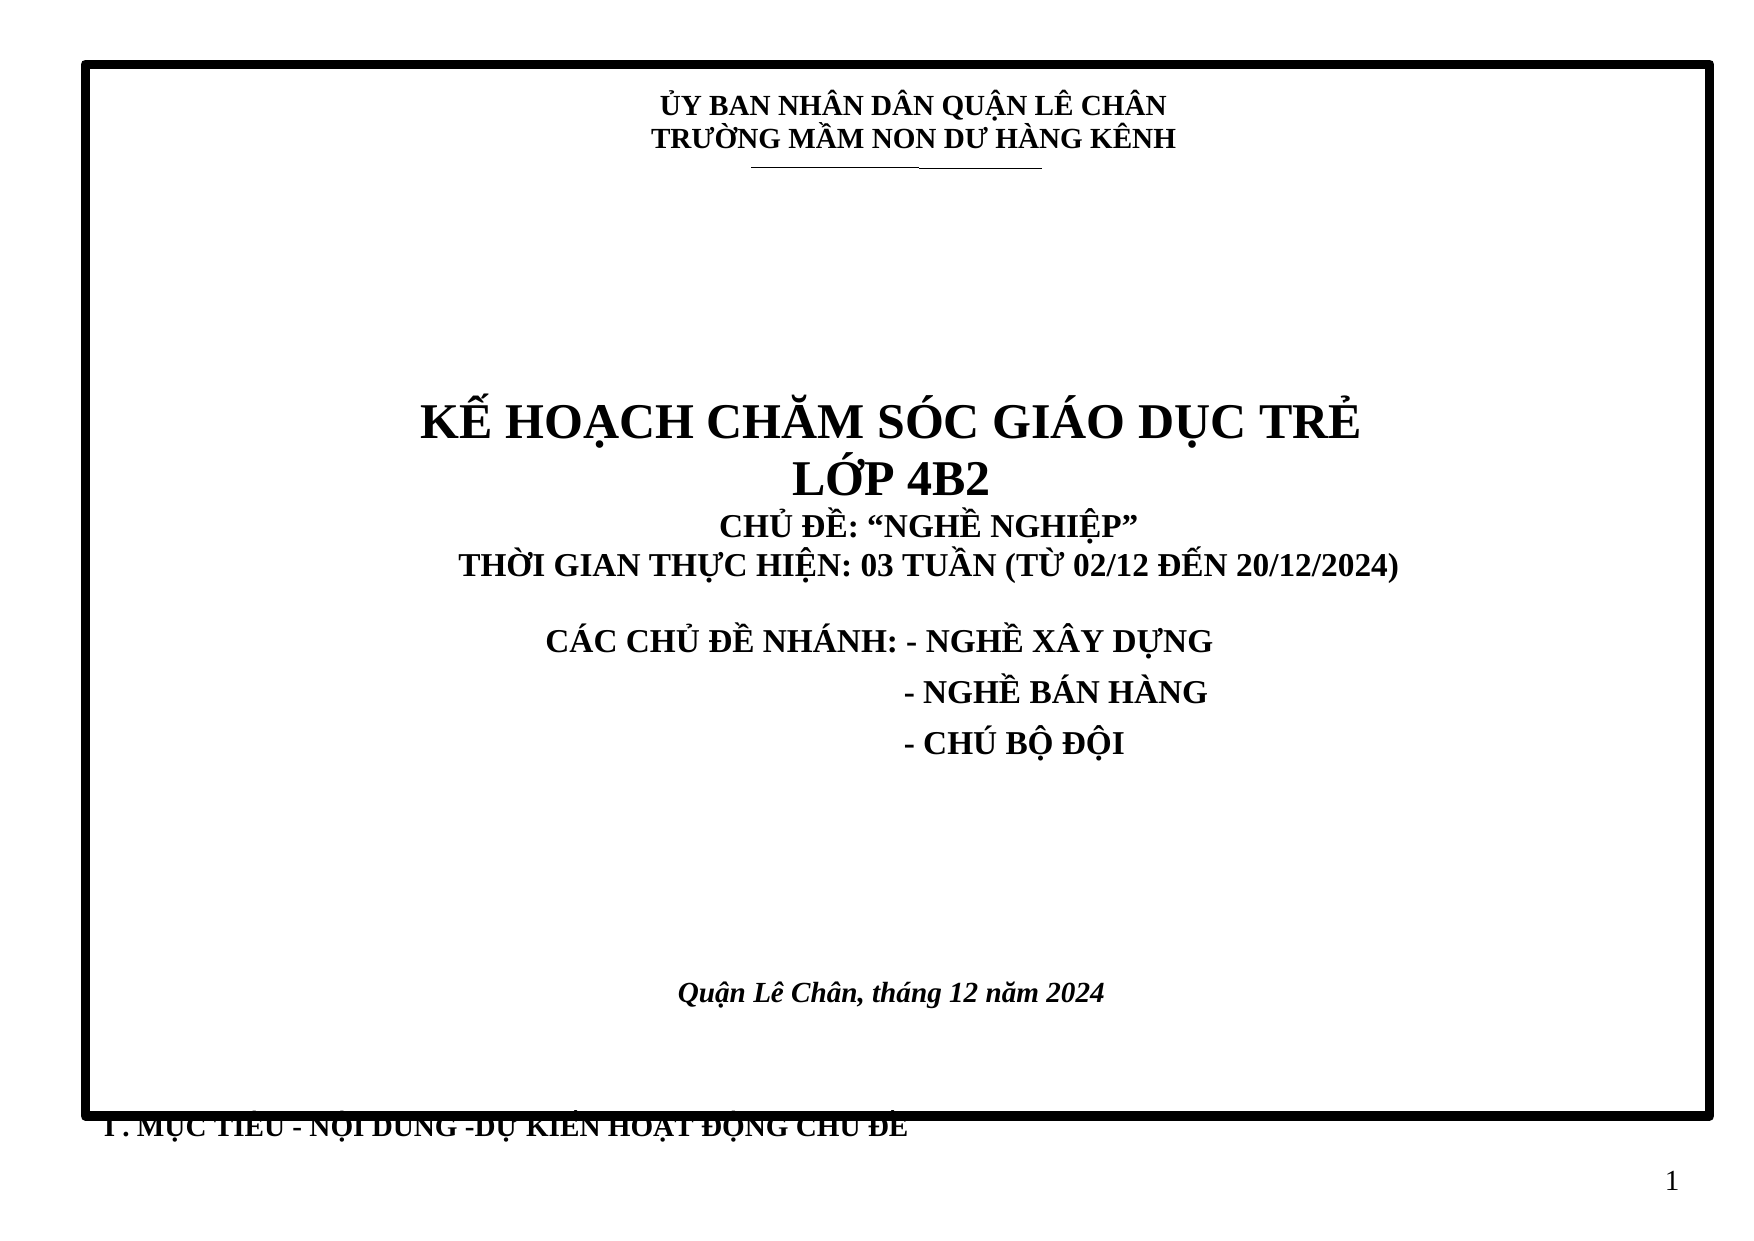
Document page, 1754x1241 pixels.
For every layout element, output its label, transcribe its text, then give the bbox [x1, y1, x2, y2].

text - CHÚ BỘ ĐỘI [403, 723, 1679, 762]
text ỦY BAN NHÂN DÂN QUẬN LÊ CHÂN [103, 88, 1679, 121]
text THỜI GIAN THỰC HIỆN: 03 TUẦN (TỪ 02/12 ĐẾN 20/12/2024) [178, 545, 1679, 583]
text CHỦ ĐỀ: “NGHỀ NGHIỆP” [178, 507, 1679, 545]
text TRƯỜNG MẦM NON DƯ HÀNG KÊNH [103, 121, 1705, 155]
text Quận Lê Chân, tháng 12 năm 2024 [103, 975, 1679, 1009]
text KẾ HOẠCH CHĂM SÓC GIÁO DỤC TRẺ [103, 392, 1679, 449]
text CÁC CHỦ ĐỀ NHÁNH: - NGHỀ XÂY DỰNG [328, 622, 1679, 660]
text I . MỤC TIÊU - NỘI DUNG -DỰ KIẾN HOẠT ĐỘNG CHỦ ĐỀ [103, 1121, 1679, 1143]
text LỚP 4B2 [103, 449, 1679, 507]
text - NGHỀ BÁN HÀNG [328, 672, 1679, 711]
